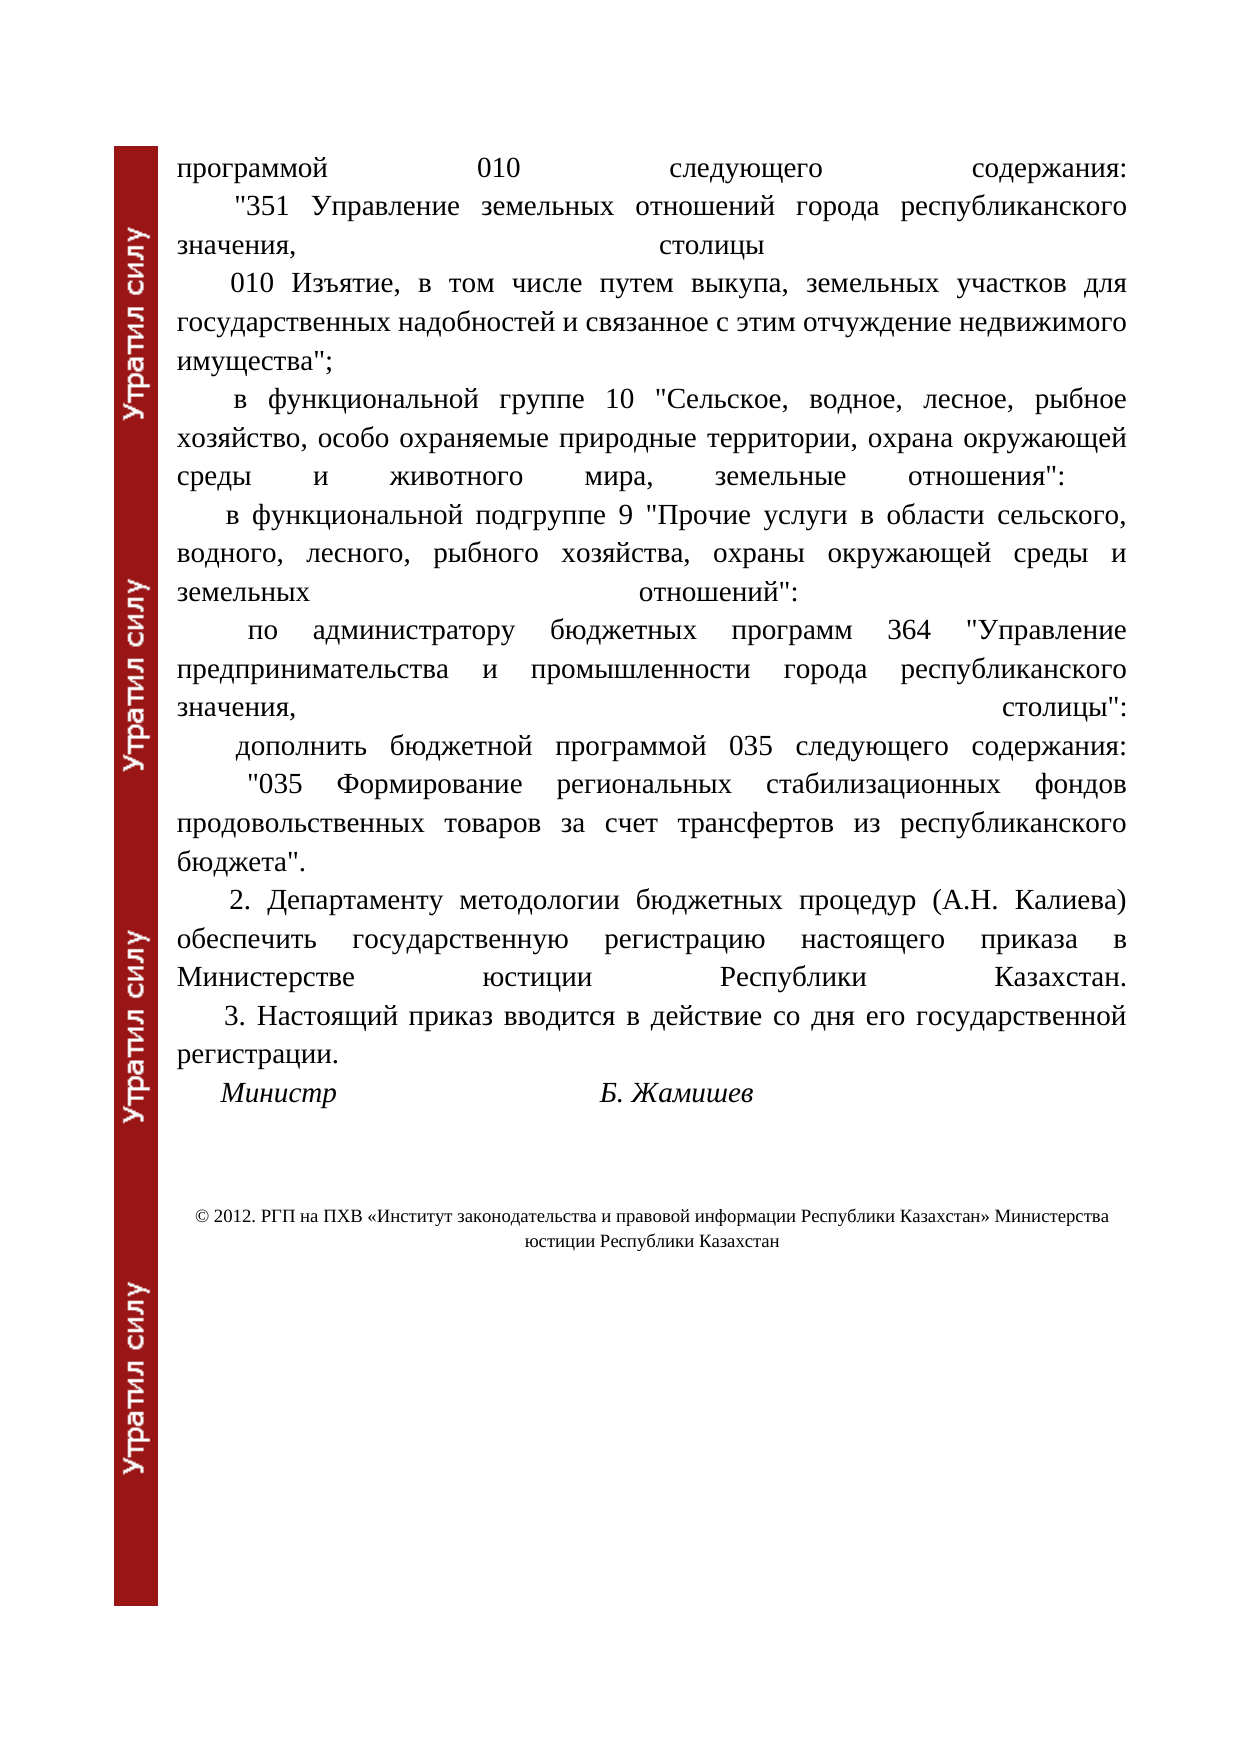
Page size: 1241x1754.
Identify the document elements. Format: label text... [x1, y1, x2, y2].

text Министр Б. Жамишев [112, 1075, 1128, 1108]
picture [114, 1070, 158, 1075]
picture [114, 146, 158, 150]
picture [114, 1108, 158, 1205]
picture [114, 1252, 158, 1606]
text © 2012. РГП на ПХВ «Институт законодательства и правовой информации Республики Казахстан» Министерства юстиции Республики Казахстан [112, 1205, 1128, 1252]
